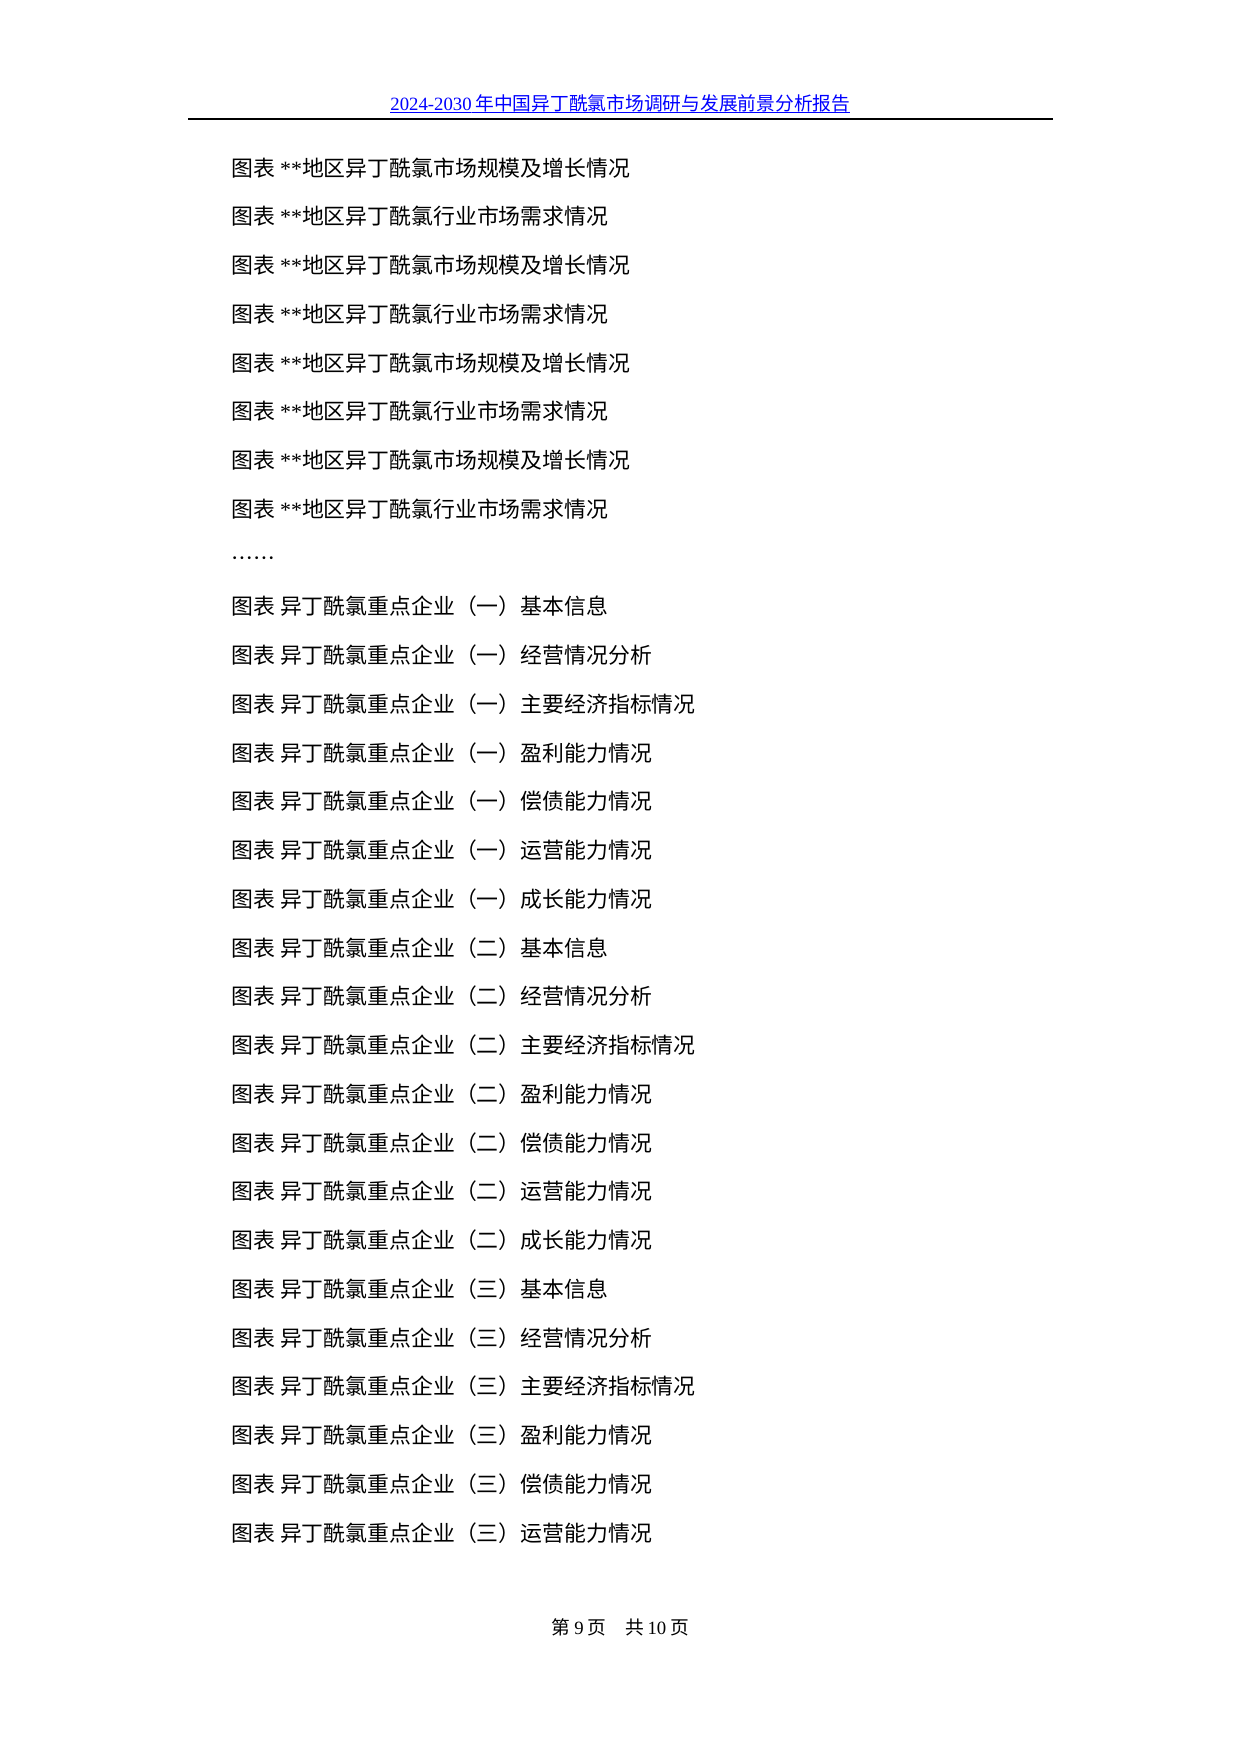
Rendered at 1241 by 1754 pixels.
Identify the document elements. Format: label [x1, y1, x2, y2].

text [187, 150, 1053, 1548]
